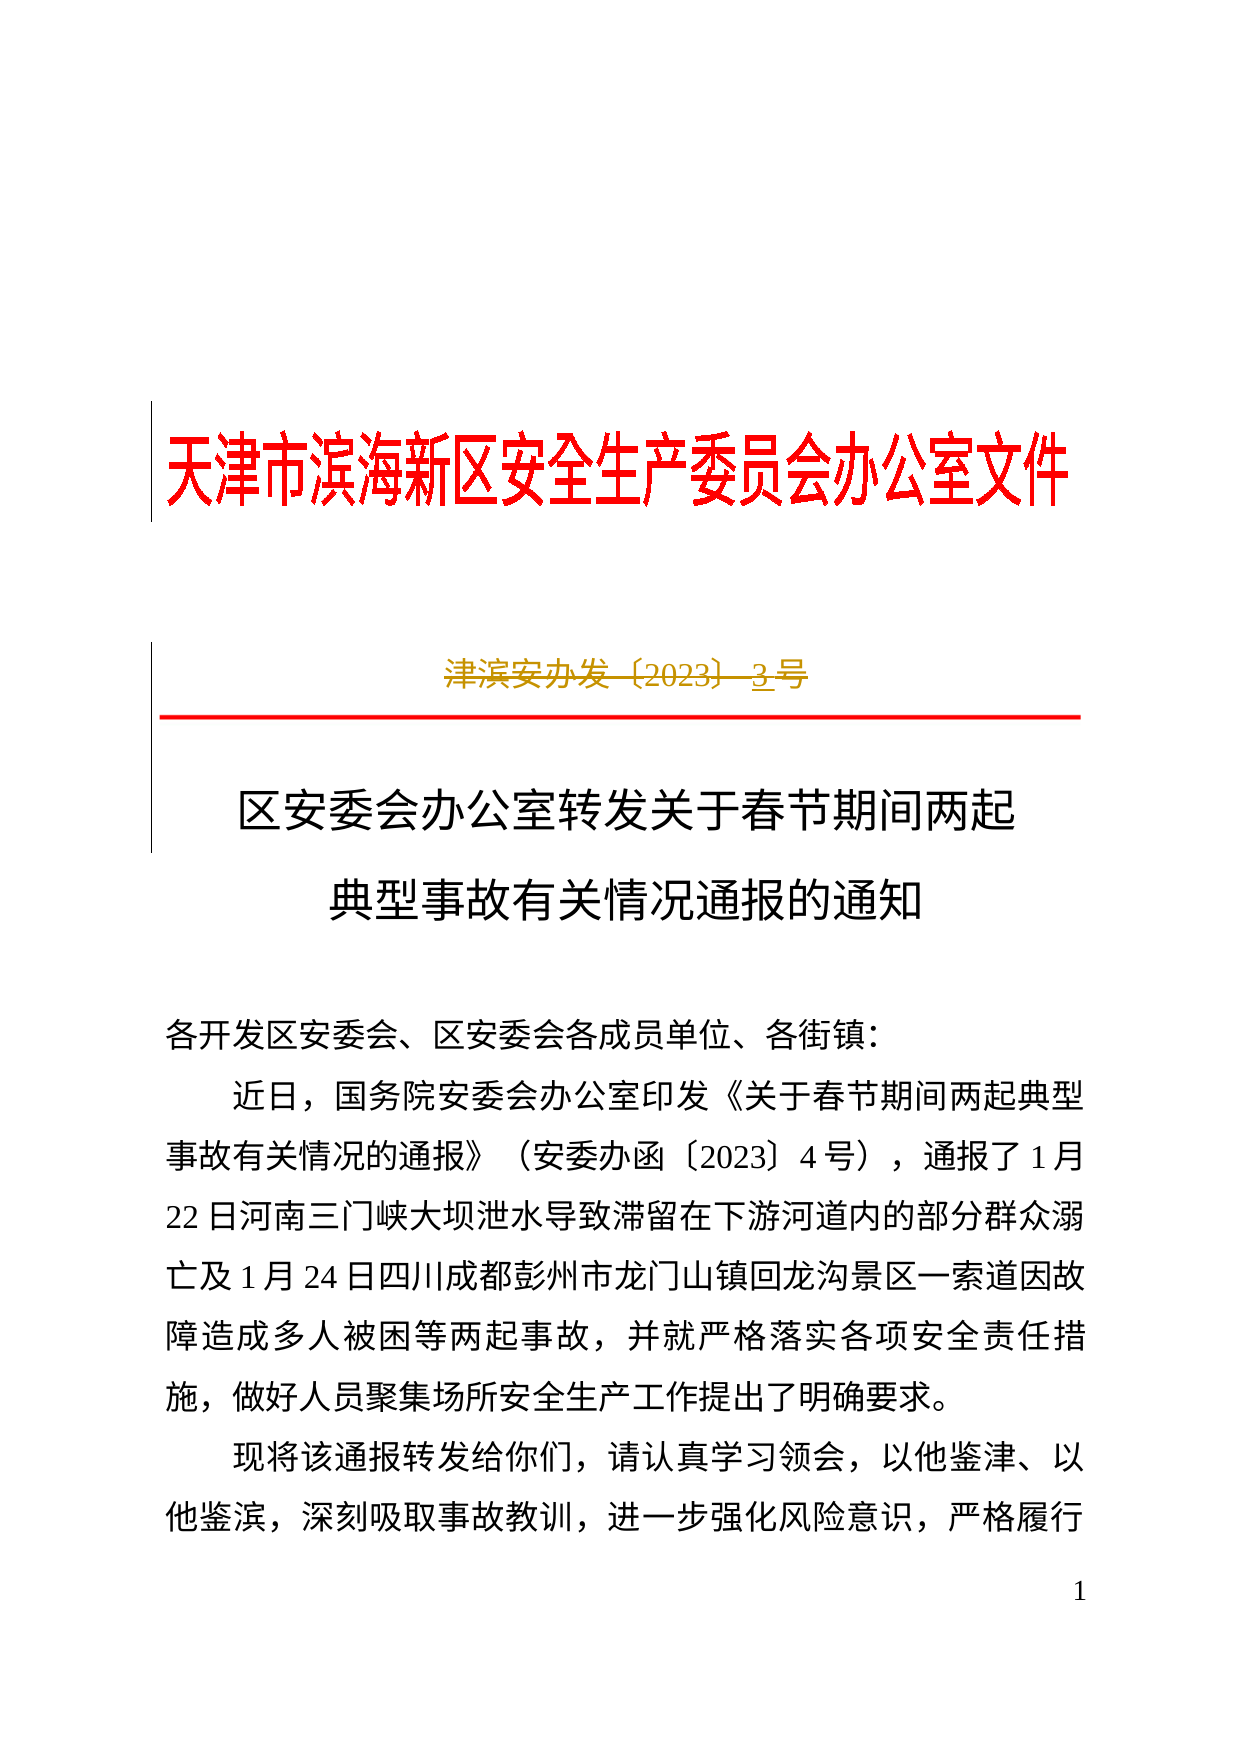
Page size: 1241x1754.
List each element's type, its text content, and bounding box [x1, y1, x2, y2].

text 典型事故有关情况通报的通知 [165, 853, 1087, 943]
text 近日，国务院安委会办公室印发《关于春节期间两起典型事故有关情况的通报》（安委办函〔2023〕4号），通报了1月22日河南三门峡大坝泄水导致滞留在下游河道内的部分群众溺亡及1月24日四川成都彭州市龙门山镇回龙沟景区一索道因故障造成多人被困等两起事故，并就严格落实各项安全责任措施，做好人员聚集场所安全生产工作提出了明确要求。 [165, 1063, 1087, 1425]
text 区安委会办公室转发关于春节期间两起 [165, 762, 1087, 853]
picture [159, 702, 1081, 733]
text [165, 1425, 1087, 1545]
text 各开发区安委会、区安委会各成员单位、各街镇： [165, 1003, 1087, 1063]
